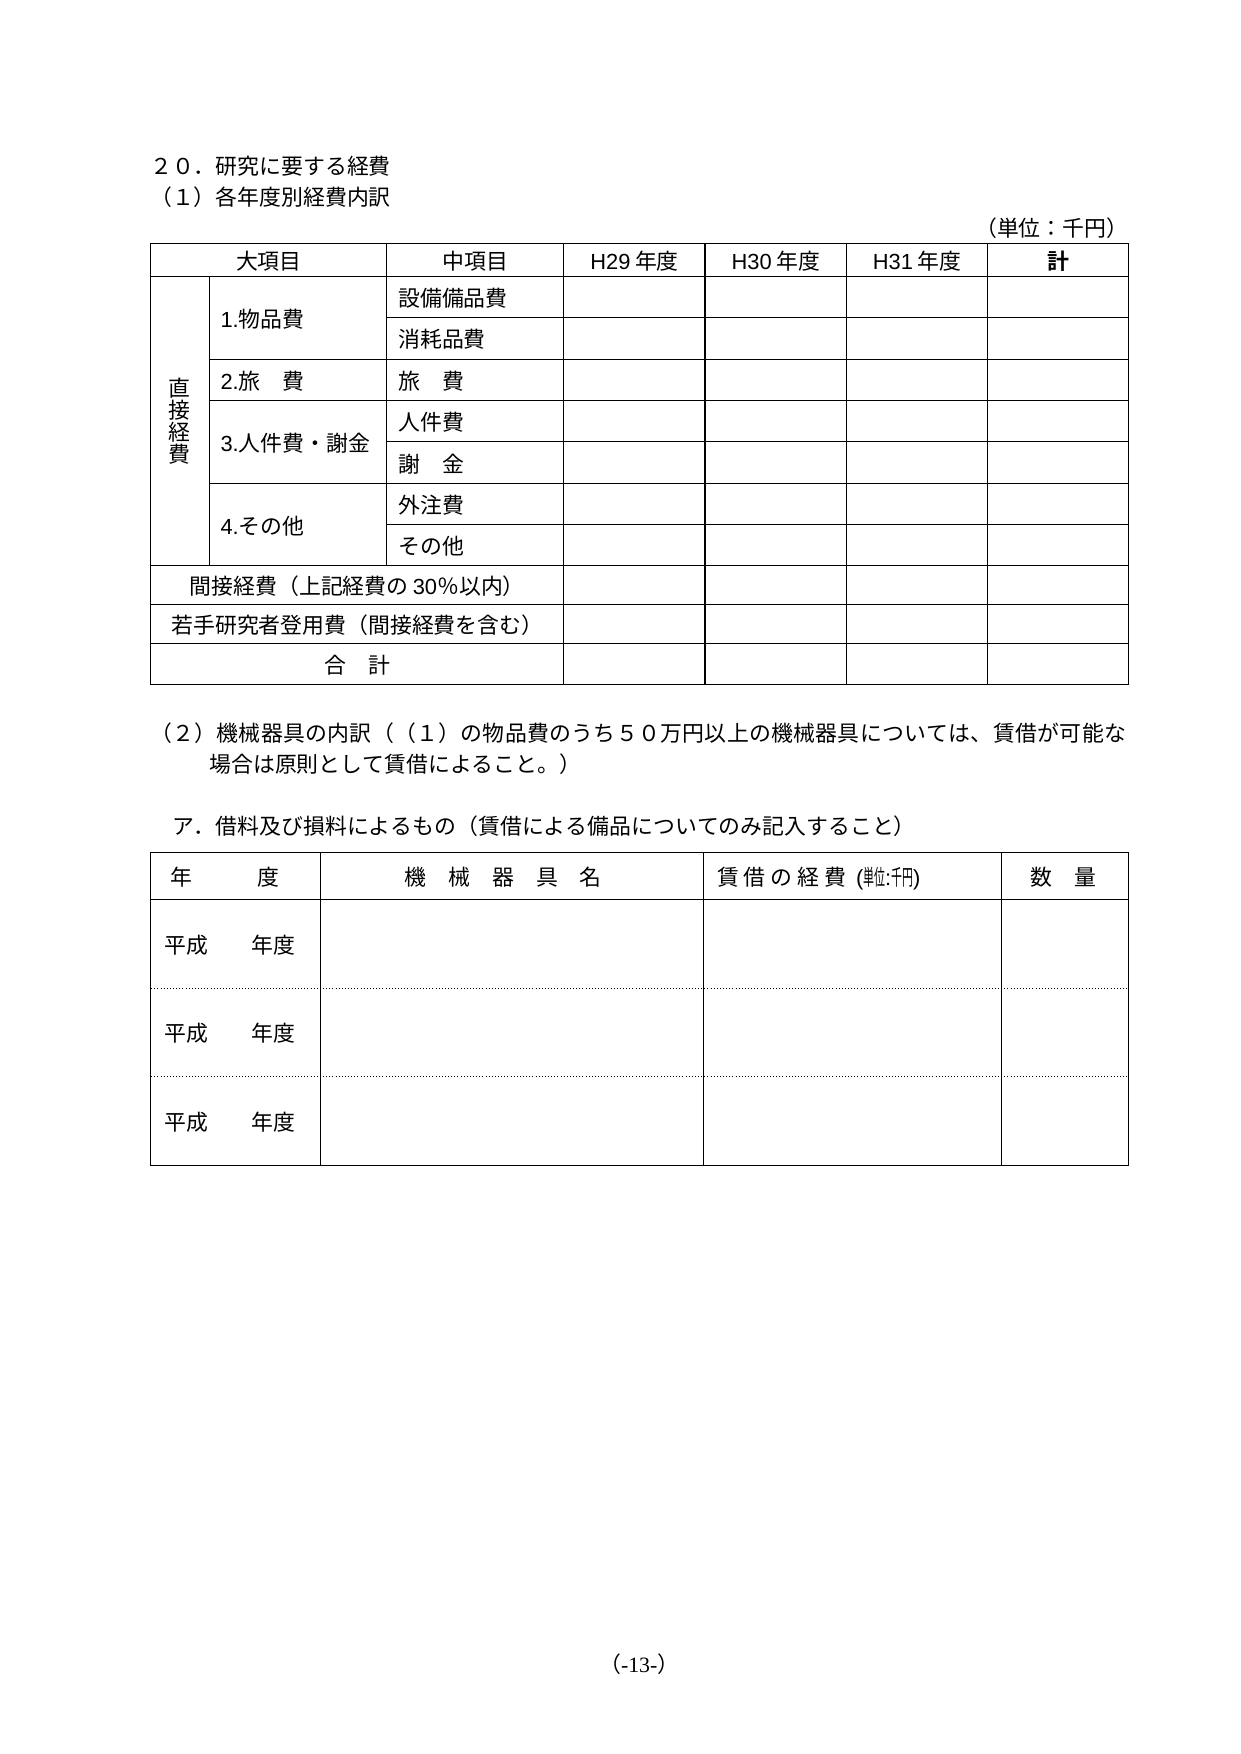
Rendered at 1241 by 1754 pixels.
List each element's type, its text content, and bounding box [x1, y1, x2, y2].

table_cell [706, 360, 846, 400]
table_cell [706, 566, 846, 604]
text ２０．研究に要する経費 [150, 150, 1128, 181]
table_header H30年度 [706, 244, 846, 276]
table_cell [988, 318, 1128, 358]
table_cell [706, 318, 846, 358]
table_header H31年度 [847, 244, 987, 276]
table_cell [706, 484, 846, 524]
table_cell [706, 644, 846, 684]
table_header 計 [988, 244, 1128, 276]
table_cell [706, 401, 846, 441]
table_cell [988, 566, 1128, 604]
table_cell 1.物品費 [210, 277, 386, 358]
table_cell [564, 644, 704, 684]
table_header 中項目 [387, 244, 563, 276]
table_header 数 量 [1002, 853, 1128, 899]
table_header 機 械 器 具 名 [321, 853, 703, 899]
table_cell 消耗品費 [387, 318, 563, 358]
table_header H29年度 [564, 244, 704, 276]
table_cell [564, 318, 704, 358]
table_cell [847, 644, 987, 684]
table_cell [847, 442, 987, 483]
table_header 賃 借 の 経 費 (単位:千円) [704, 853, 1001, 899]
table_cell [988, 442, 1128, 483]
table_cell [847, 525, 987, 565]
text ア．借料及び損料によるもの（賃借による備品についてのみ記入すること） [150, 809, 1128, 841]
table_cell [704, 900, 1001, 988]
table_cell 謝 金 [387, 442, 563, 483]
table_cell [706, 442, 846, 483]
table_cell [704, 988, 1001, 1076]
text （単位：千円） [150, 212, 1128, 243]
table_cell [706, 525, 846, 565]
table_cell [847, 605, 987, 643]
table_cell [1002, 1076, 1128, 1165]
table_cell [988, 484, 1128, 524]
text （２）機械器具の内訳（（１）の物品費のうち５０万円以上の機械器具については、賃借が可能な場合は原則として賃借によること。） [150, 716, 1128, 778]
table_cell [988, 277, 1128, 317]
table_cell 平成 年度 [151, 1076, 320, 1165]
table_cell [988, 401, 1128, 441]
table_cell [564, 401, 704, 441]
table_cell [321, 900, 703, 988]
table_cell 合 計 [151, 644, 563, 684]
table_cell [706, 277, 846, 317]
table_cell [704, 1076, 1001, 1165]
table_cell [321, 1076, 703, 1165]
table_cell 3.人件費・謝金 [210, 401, 386, 483]
table_cell [564, 525, 704, 565]
table_cell 若手研究者登用費（間接経費を含む） [151, 605, 563, 643]
table_cell 設備備品費 [387, 277, 563, 317]
table_cell [988, 525, 1128, 565]
table_cell 旅 費 [387, 360, 563, 400]
table_cell [564, 360, 704, 400]
table_cell [706, 605, 846, 643]
table_cell [564, 484, 704, 524]
table_cell [847, 318, 987, 358]
table_cell 間接経費（上記経費の30％以内） [151, 566, 563, 604]
table_cell [564, 566, 704, 604]
table_cell [847, 277, 987, 317]
table_cell [847, 360, 987, 400]
table_cell 外注費 [387, 484, 563, 524]
table_cell [564, 277, 704, 317]
table_cell 平成 年度 [151, 900, 320, 988]
table_cell [564, 442, 704, 483]
table_cell 2.旅 費 [210, 360, 386, 400]
table_cell [321, 988, 703, 1076]
table_header 年 度 [151, 853, 320, 899]
table_cell [564, 605, 704, 643]
table_cell [847, 401, 987, 441]
table_cell 人件費 [387, 401, 563, 441]
table_cell [988, 644, 1128, 684]
table_cell [847, 566, 987, 604]
table_cell [988, 360, 1128, 400]
text （１）各年度別経費内訳 [150, 181, 1128, 212]
table_cell [1002, 900, 1128, 988]
table_cell 直接経費 [151, 277, 209, 565]
table_cell 4.その他 [210, 484, 386, 565]
table_header 大項目 [151, 244, 386, 276]
table_cell [988, 605, 1128, 643]
table_cell 平成 年度 [151, 988, 320, 1076]
table_cell その他 [387, 525, 563, 565]
table_cell [1002, 988, 1128, 1076]
table_cell [847, 484, 987, 524]
